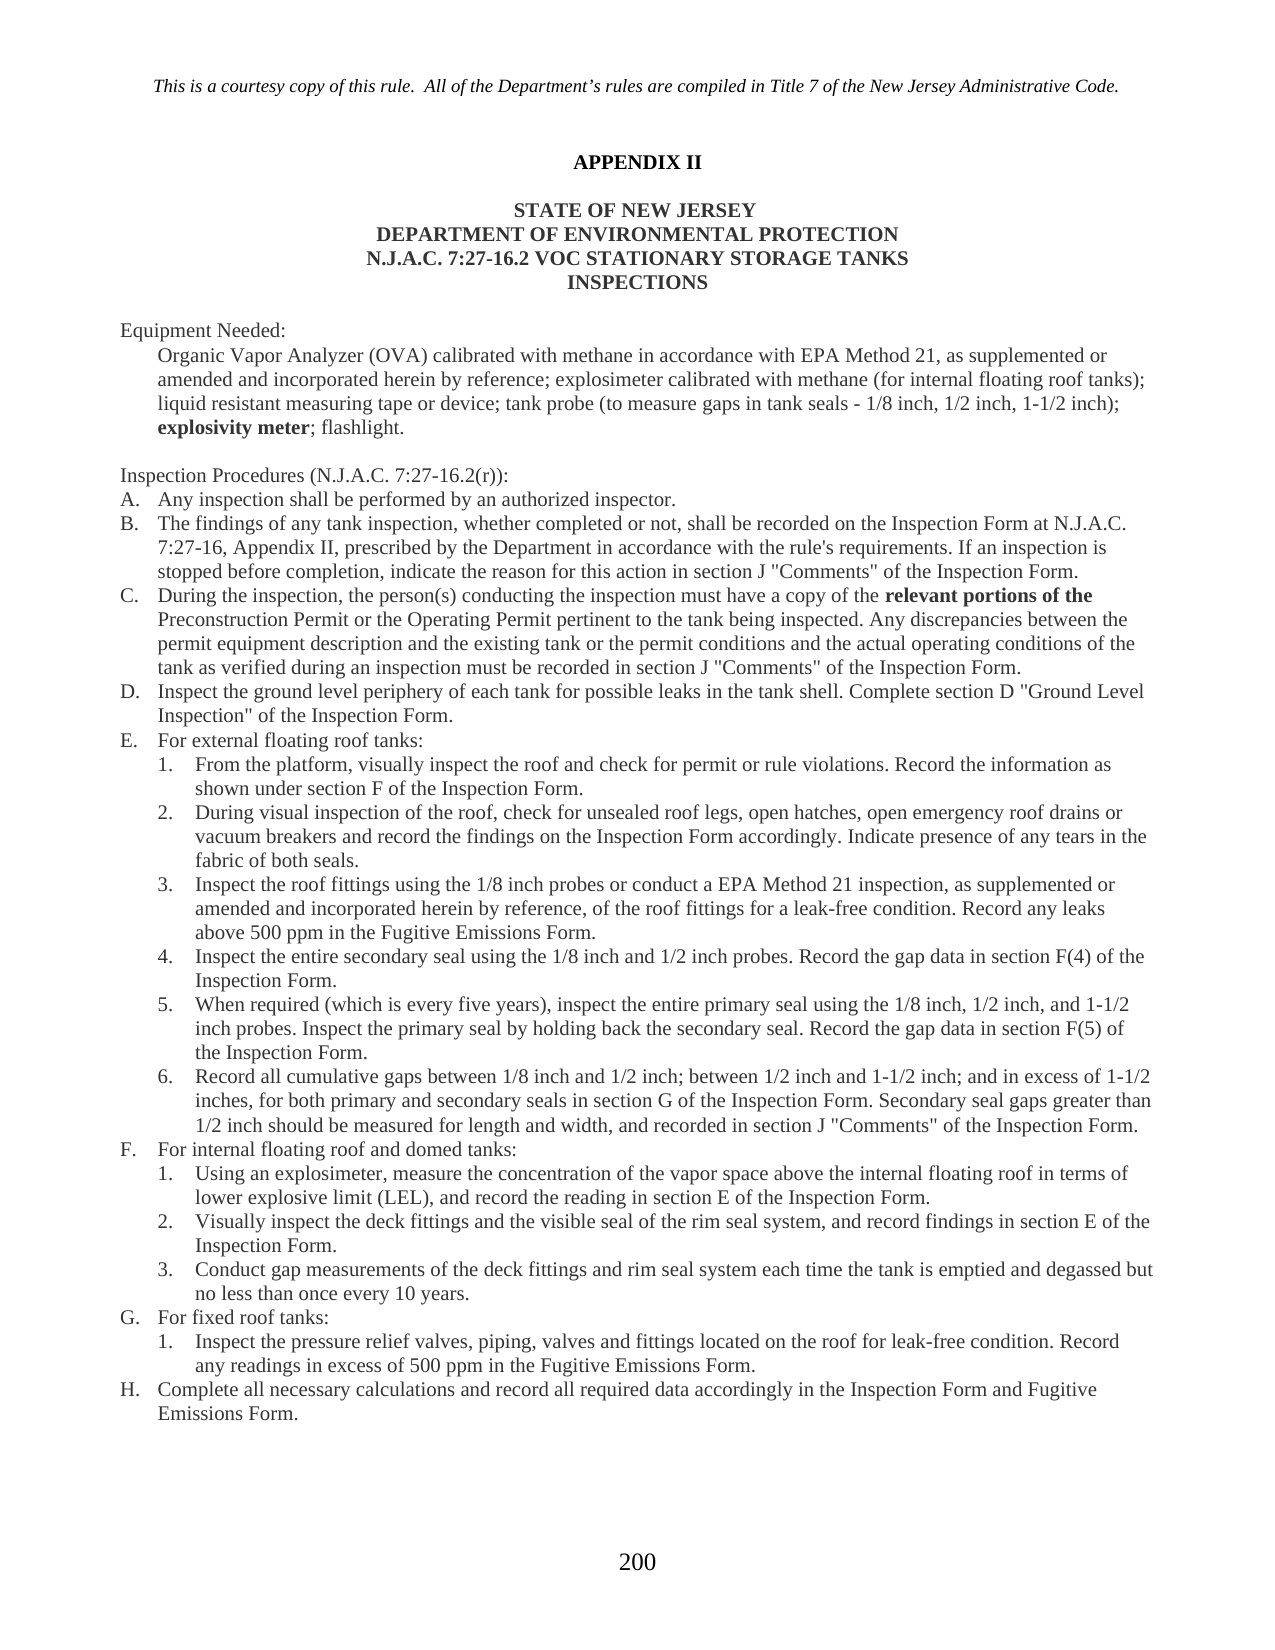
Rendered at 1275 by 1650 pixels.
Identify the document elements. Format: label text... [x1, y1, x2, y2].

text Organic Vapor Analyzer (OVA) calibrated with methane in accordance with EPA Method 21, as supplemented or amended and incorporated herein by reference; explosimeter calibrated with methane (for internal floating roof tanks); liquid resistant measuring tape or device; tank probe (to measure gaps in tank seals - 1/8 inch, 1/2 inch, 1-1/2 inch); explosivity meter; flashlight. [157, 342, 1155, 439]
text STATE OF NEW JERSEY DEPARTMENT OF ENVIRONMENTAL PROTECTION N.J.A.C. 7:27-16.2 VOC STATIONARY STORAGE TANKS INSPECTIONS [120, 198, 1155, 294]
text 2. During visual inspection of the roof, check for unsealed roof legs, open hatches, open emergency roof drains or vacuum breakers and record the findings on the Inspection Form accordingly. Indicate presence of any tears in the fabric of both seals. [157, 800, 1155, 872]
text 1. Inspect the pressure relief valves, piping, valves and fittings located on the roof for leak-free condition. Record any readings in excess of 500 ppm in the Fugitive Emissions Form. [157, 1329, 1155, 1377]
text F. For internal floating roof and domed tanks: [120, 1137, 1155, 1161]
text A. Any inspection shall be performed by an authorized inspector. [120, 487, 1155, 511]
text D. Inspect the ground level periphery of each tank for possible leaks in the tank shell. Complete section D "Ground Level Inspection" of the Inspection Form. [120, 679, 1155, 727]
text 3. Inspect the roof fittings using the 1/8 inch probes or conduct a EPA Method 21 inspection, as supplemented or amended and incorporated herein by reference, of the roof fittings for a leak-free condition. Record any leaks above 500 ppm in the Fugitive Emissions Form. [157, 872, 1155, 944]
text Inspection Procedures (N.J.A.C. 7:27-16.2(r)): [120, 439, 1155, 487]
text B. The findings of any tank inspection, whether completed or not, shall be recorded on the Inspection Form at N.J.A.C. 7:27-16, Appendix II, prescribed by the Department in accordance with the rule's requirements. If an inspection is stopped before completion, indicate the reason for this action in section J "Comments" of the Inspection Form. [120, 511, 1155, 583]
text E. For external floating roof tanks: [120, 727, 1155, 752]
text 3. Conduct gap measurements of the deck fittings and rim seal system each time the tank is emptied and degassed but no less than once every 10 years. [157, 1257, 1155, 1305]
text 1. Using an explosimeter, measure the concentration of the vapor space above the internal floating roof in terms of lower explosive limit (LEL), and record the reading in section E of the Inspection Form. [157, 1161, 1155, 1209]
text Equipment Needed: [120, 318, 1155, 342]
text 1. From the platform, visually inspect the roof and check for permit or rule violations. Record the information as shown under section F of the Inspection Form. [157, 752, 1155, 800]
text H. Complete all necessary calculations and record all required data accordingly in the Inspection Form and Fugitive Emissions Form. [120, 1377, 1155, 1454]
text C. During the inspection, the person(s) conducting the inspection must have a copy of the relevant portions of the Preconstruction Permit or the Operating Permit pertinent to the tank being inspected. Any discrepancies between the permit equipment description and the existing tank or the permit conditions and the actual operating conditions of the tank as verified during an inspection must be recorded in section J "Comments" of the Inspection Form. [120, 583, 1155, 679]
text G. For fixed roof tanks: [120, 1305, 1155, 1329]
text 5. When required (which is every five years), inspect the entire primary seal using the 1/8 inch, 1/2 inch, and 1-1/2 inch probes. Inspect the primary seal by holding back the secondary seal. Record the gap data in section F(5) of the Inspection Form. [157, 992, 1155, 1064]
text 2. Visually inspect the deck fittings and the visible seal of the rim seal system, and record findings in section E of the Inspection Form. [157, 1209, 1155, 1257]
text APPENDIX II [120, 150, 1155, 174]
text 4. Inspect the entire secondary seal using the 1/8 inch and 1/2 inch probes. Record the gap data in section F(4) of the Inspection Form. [157, 944, 1155, 992]
text 6. Record all cumulative gaps between 1/8 inch and 1/2 inch; between 1/2 inch and 1-1/2 inch; and in excess of 1-1/2 inches, for both primary and secondary seals in section G of the Inspection Form. Secondary seal gaps greater than 1/2 inch should be measured for length and width, and recorded in section J "Comments" of the Inspection Form. [157, 1064, 1155, 1137]
